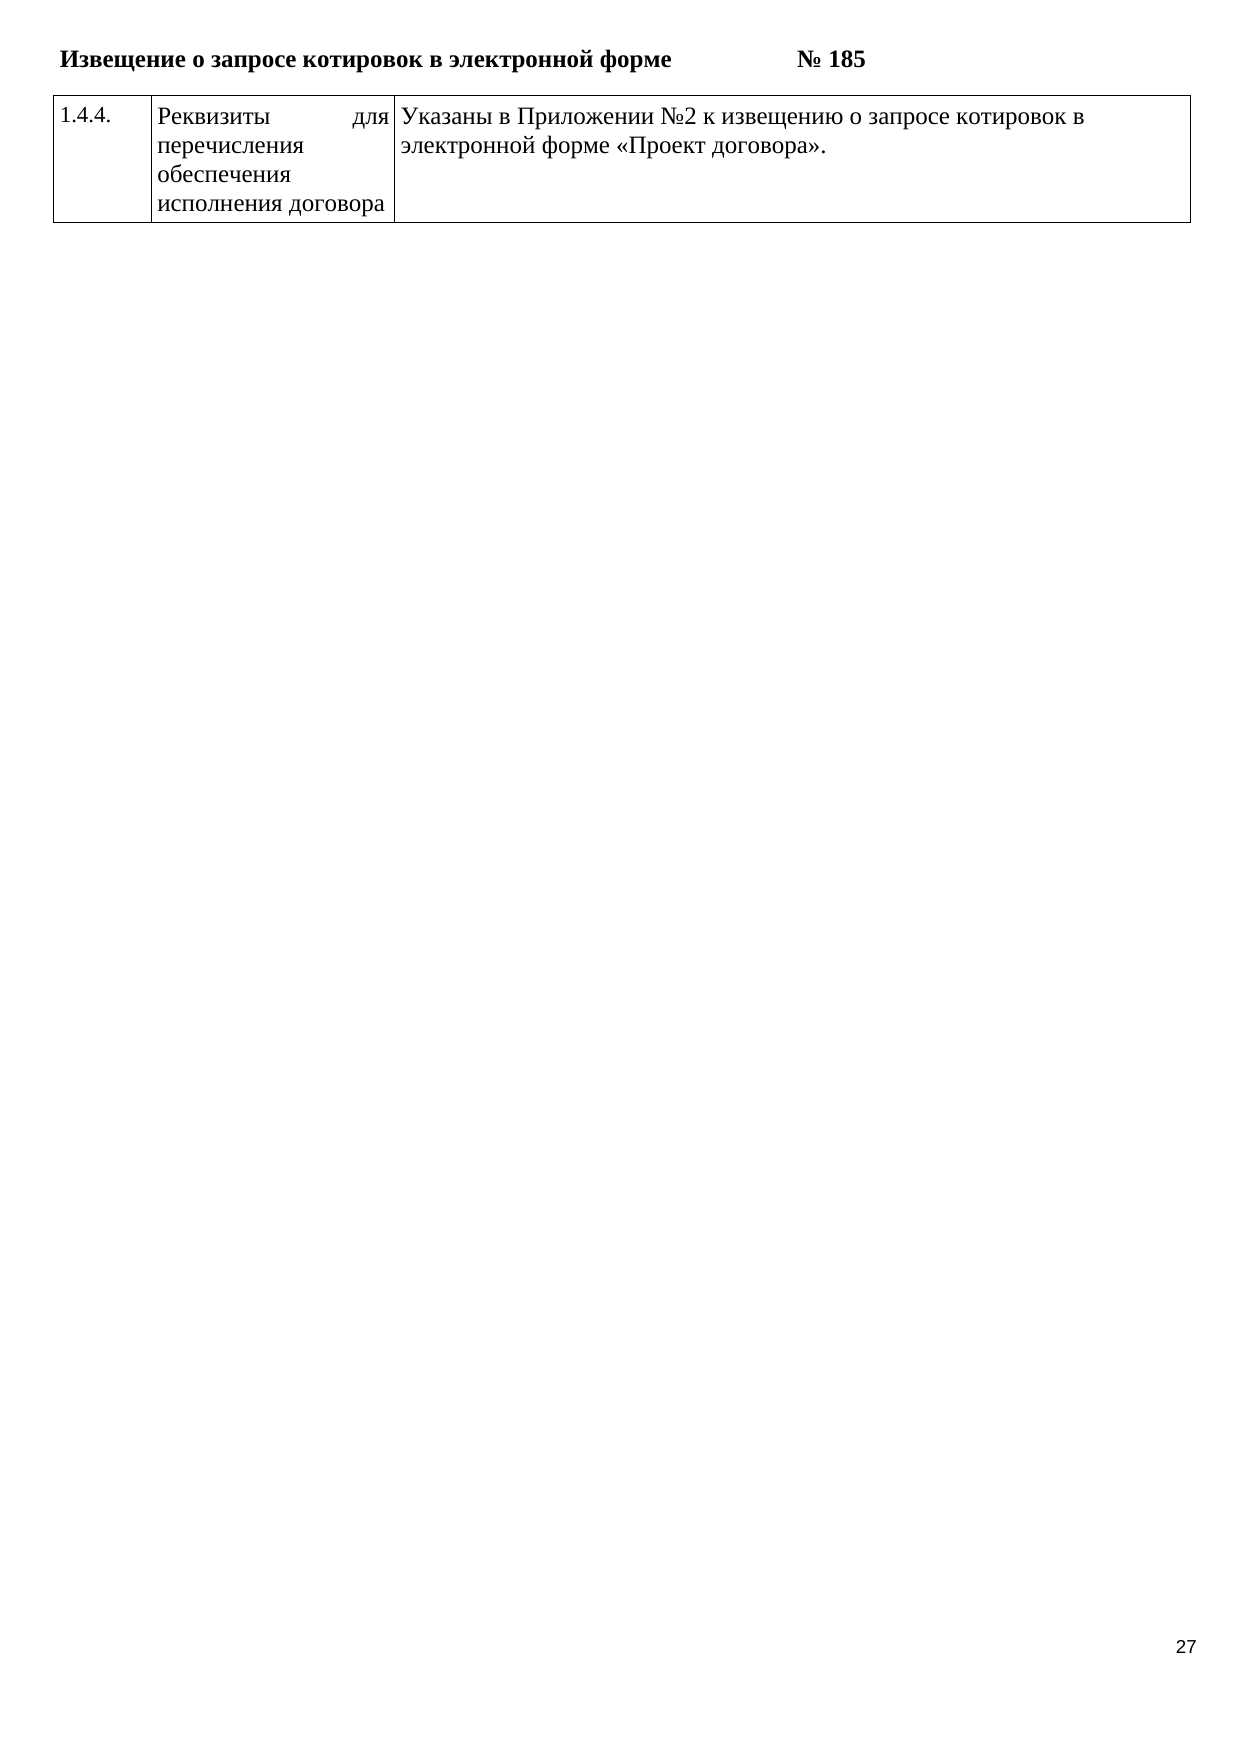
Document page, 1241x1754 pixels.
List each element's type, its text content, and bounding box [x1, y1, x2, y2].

table_cell Указаны в Приложении №2 к извещению о запросе котировок в электронной форме «Проект договора». [395, 96, 1190, 222]
table_cell 1.4.4. [54, 96, 151, 222]
table_cell Реквизиты для перечисления обеспечения исполнения договора [152, 96, 394, 222]
